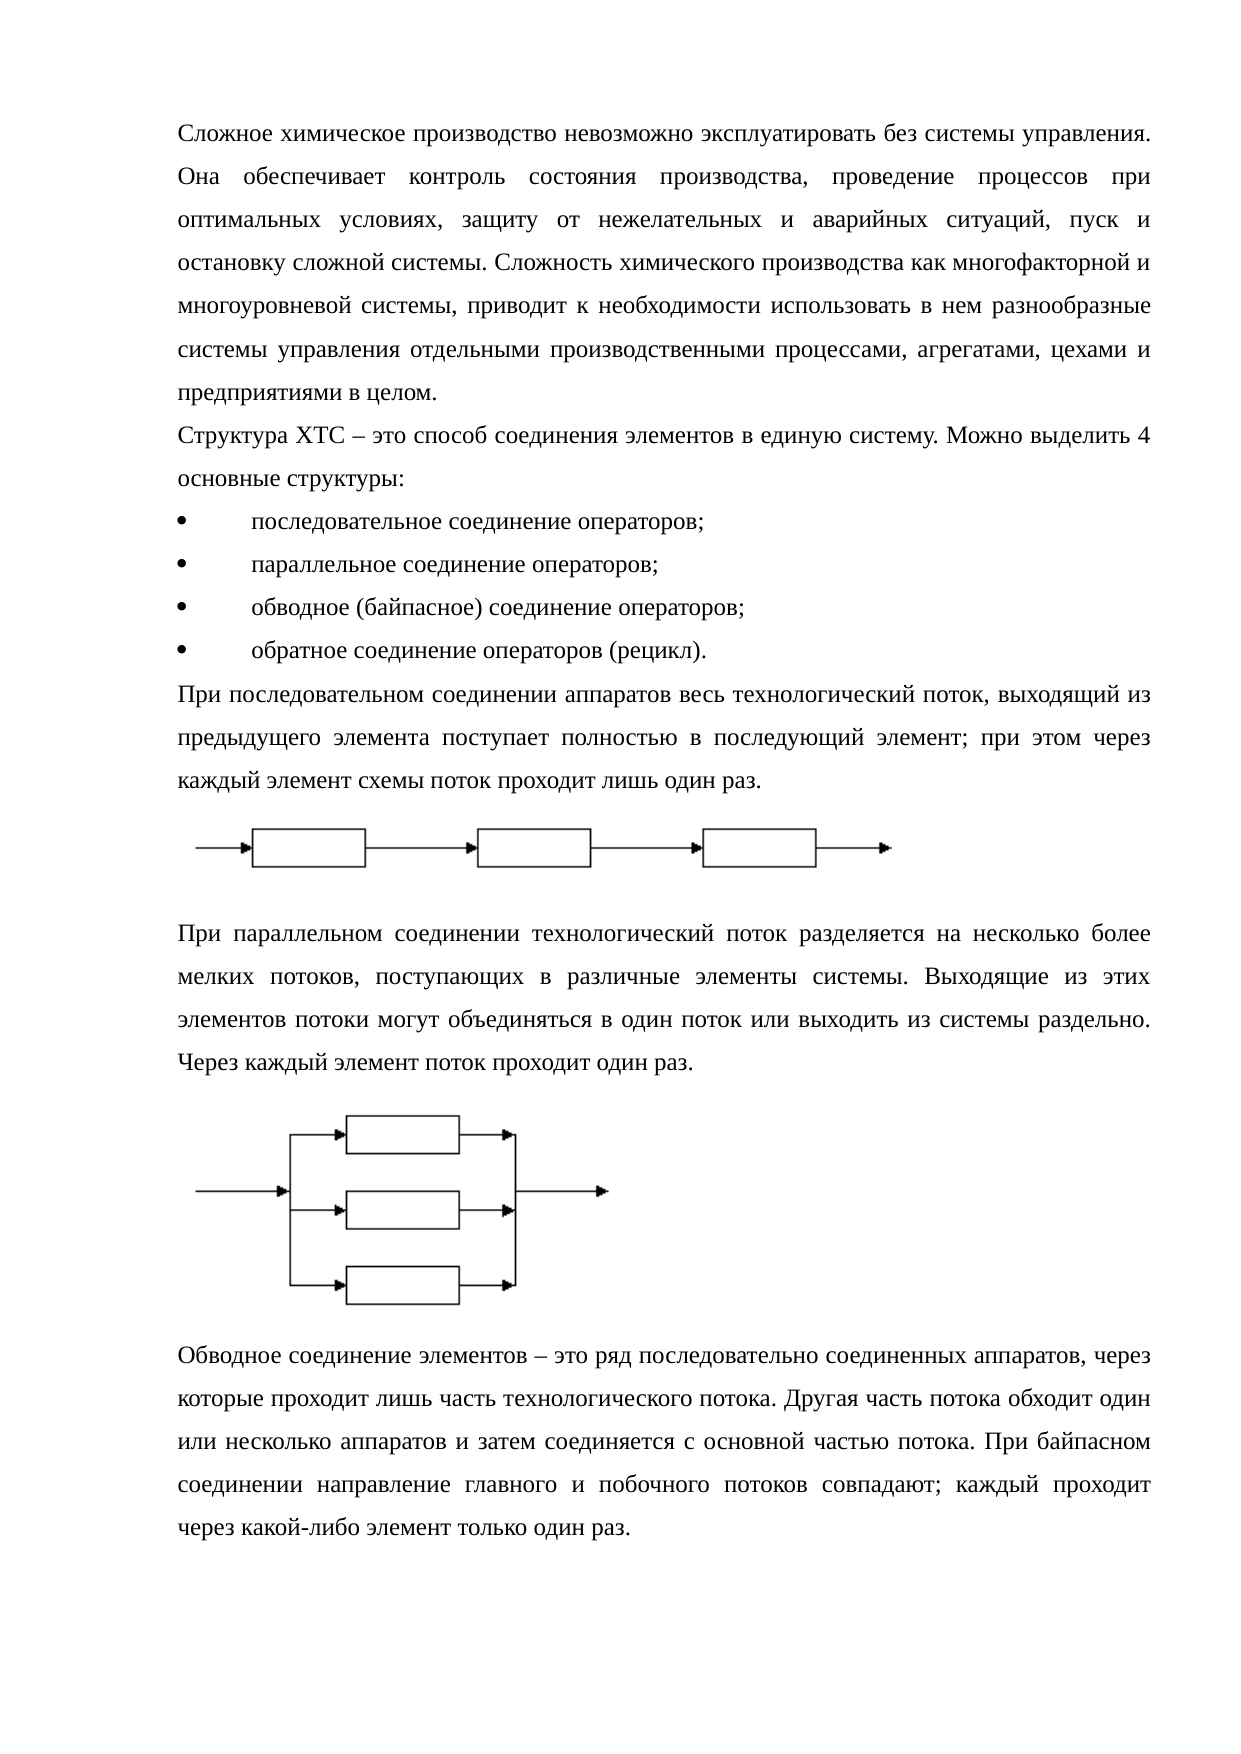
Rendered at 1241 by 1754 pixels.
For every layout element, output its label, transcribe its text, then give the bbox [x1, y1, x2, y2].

subtitle параллельное соединение операторов; [177, 549, 1152, 578]
subtitle Обводное соединение элементов – это ряд последовательно соединенных аппаратов, через которые проходит лишь часть технологического потока. Другая часть потока обходит один или несколько аппаратов и затем соединяется с основной частью потока. При байпасном соединении направление главного и побочного потоков совпадают; каждый проходит через какой-либо элемент только один раз. [177, 1340, 1152, 1541]
picture [177, 1090, 634, 1311]
subtitle При последовательном соединении аппаратов весь технологический поток, выходящий из предыдущего элемента поступает полностью в последующий элемент; при этом через каждый элемент схемы поток проходит лишь один раз. [177, 679, 1152, 794]
subtitle Структура ХТС – это способ соединения элементов в единую систему. Можно выделить 4 основные структуры: [177, 420, 1152, 492]
subtitle Сложное химическое производство невозможно эксплуатировать без системы управления. Она обеспечивает контроль состояния производства, проведение процессов при оптимальных условиях, защиту от нежелательных и аварийных ситуаций, пуск и остановку сложной системы. Сложность химического производства как многофакторной и многоуровневой системы, приводит к необходимости использовать в нем разнообразные системы управления отдельными производственными процессами, агрегатами, цехами и предприятиями в целом. [177, 118, 1152, 406]
picture [177, 808, 928, 890]
subtitle обратное соединение операторов (рецикл). [177, 636, 1152, 664]
subtitle последовательное соединение операторов; [177, 506, 1152, 535]
subtitle обводное (байпасное) соединение операторов; [177, 592, 1152, 621]
subtitle При параллельном соединении технологический поток разделяется на несколько более мелких потоков, поступающих в различные элементы системы. Выходящие из этих элементов потоки могут объединяться в один поток или выходить из системы раздельно. Через каждый элемент поток проходит один раз. [177, 918, 1152, 1076]
